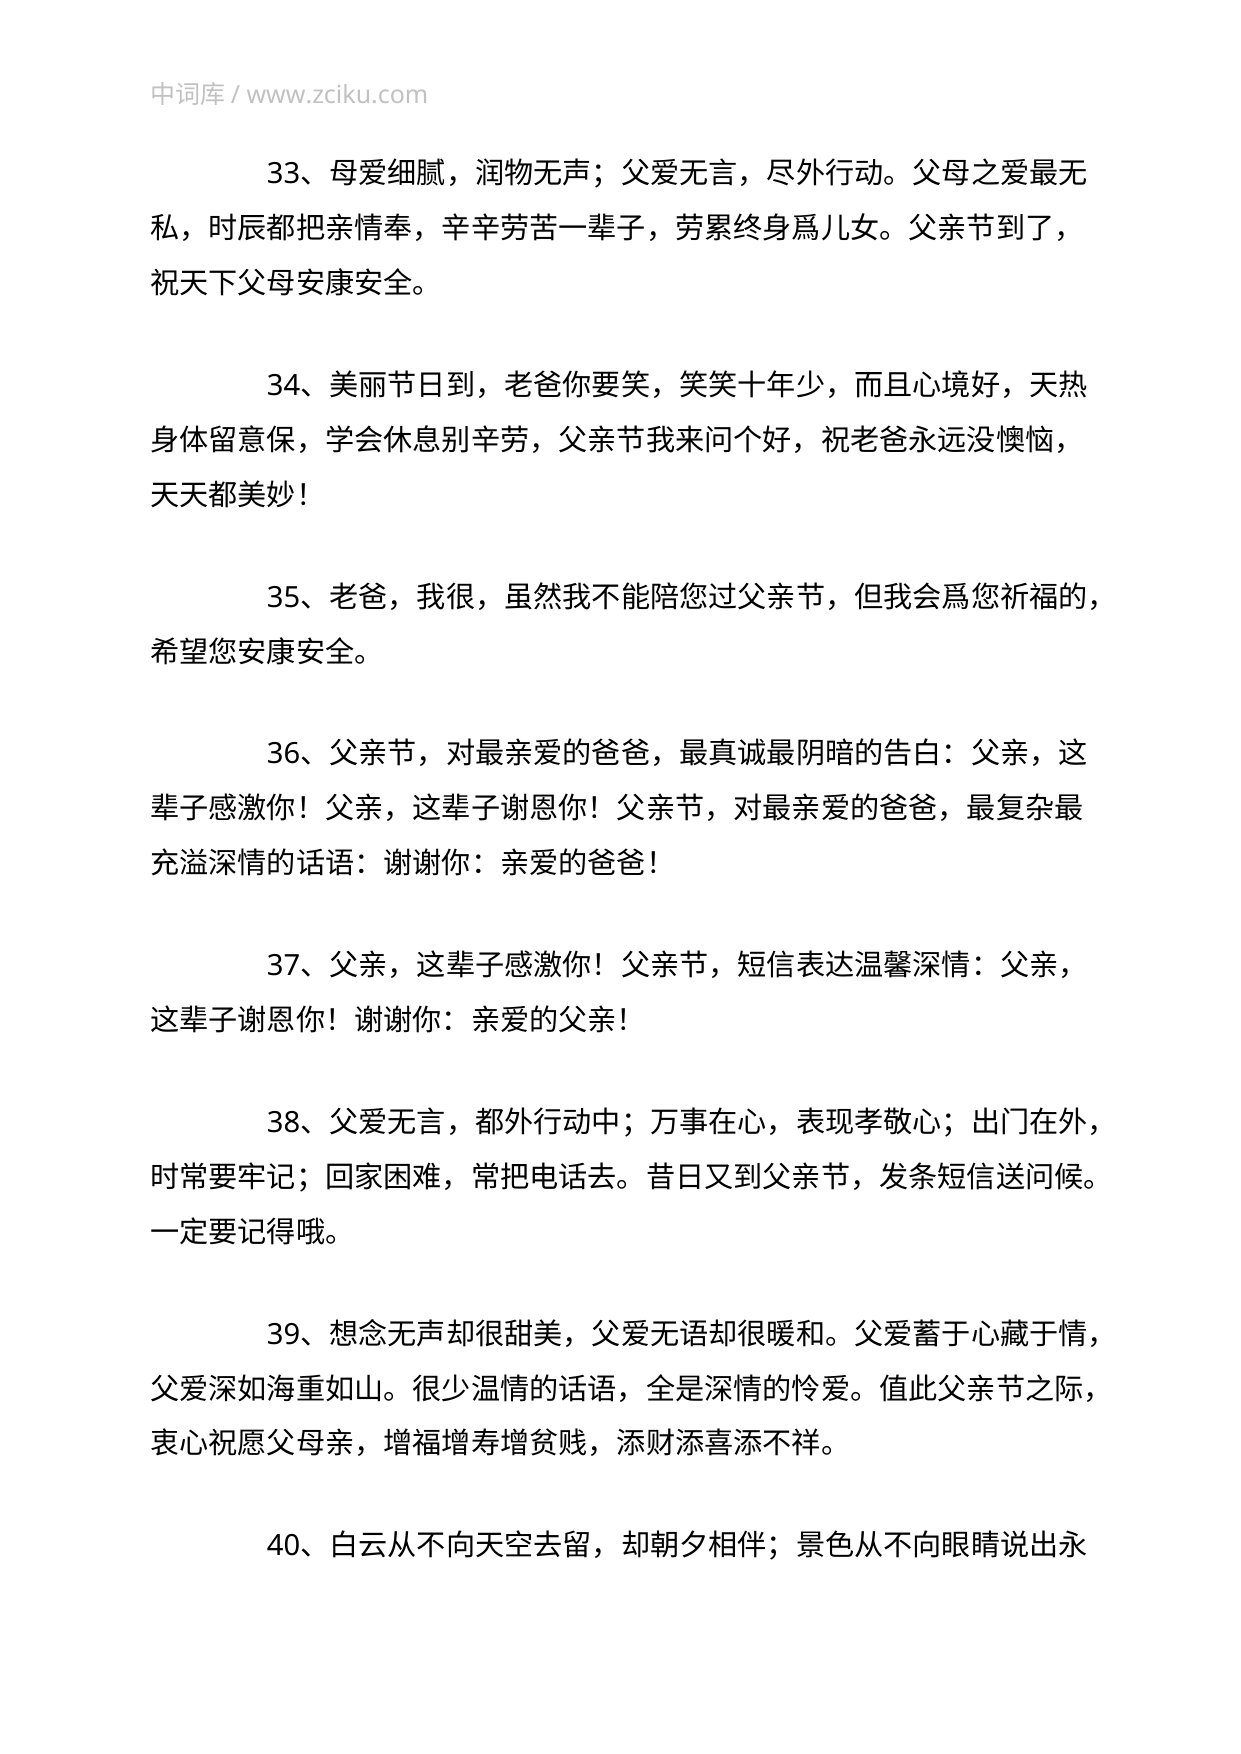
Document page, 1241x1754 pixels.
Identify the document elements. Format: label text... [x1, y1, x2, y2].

text 35、老爸，我很，虽然我不能陪您过父亲节，但我会爲您祈福的，希望您安康安全。 [150, 573, 1090, 671]
text 36、父亲节，对最亲爱的爸爸，最真诚最阴暗的告白：父亲，这辈子感激你！父亲，这辈子谢恩你！父亲节，对最亲爱的爸爸，最复杂最充溢深情的话语：谢谢你：亲爱的爸爸！ [150, 730, 1090, 882]
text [150, 1522, 1090, 1564]
text 38、父爱无言，都外行动中；万事在心，表现孝敬心；出门在外，时常要牢记；回家困难，常把电话去。昔日又到父亲节，发条短信送问候。一定要记得哦。 [150, 1098, 1090, 1251]
text 37、父亲，这辈子感激你！父亲节，短信表达温馨深情：父亲，这辈子谢恩你！谢谢你：亲爱的父亲！ [150, 942, 1090, 1039]
text 34、美丽节日到，老爸你要笑，笑笑十年少，而且心境好，天热身体留意保，学会休息别辛劳，父亲节我来问个好，祝老爸永远没懊恼，天天都美妙！ [150, 362, 1090, 514]
text 39、想念无声却很甜美，父爱无语却很暖和。父爱蓄于心藏于情，父爱深如海重如山。很少温情的话语，全是深情的怜爱。值此父亲节之际，衷心祝愿父母亲，增福增寿增贫贱，添财添喜添不祥。 [150, 1310, 1090, 1462]
text 33、母爱细腻，润物无声；父爱无言，尽外行动。父母之爱最无私，时辰都把亲情奉，辛辛劳苦一辈子，劳累终身爲儿女。父亲节到了，祝天下父母安康安全。 [150, 150, 1090, 302]
